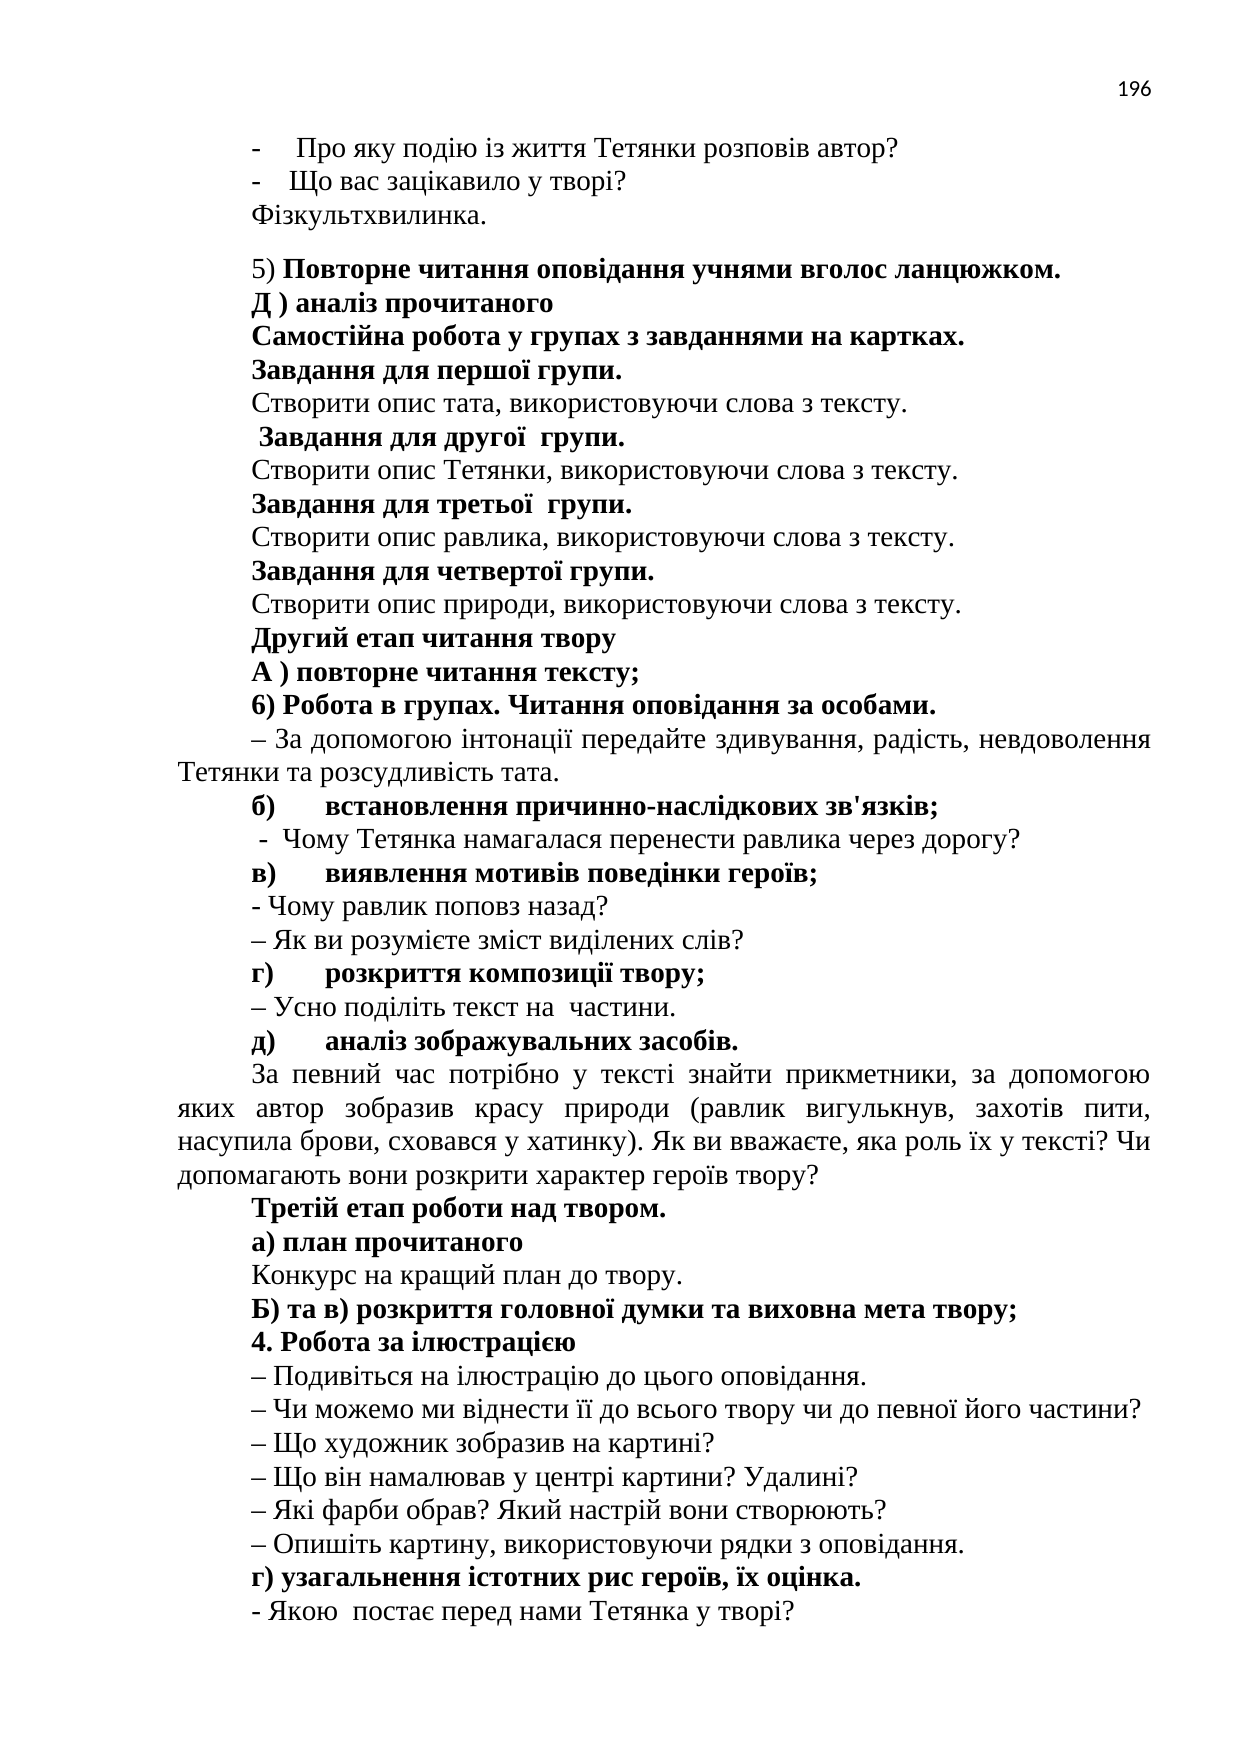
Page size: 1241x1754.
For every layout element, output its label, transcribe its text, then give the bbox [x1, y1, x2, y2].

text б) встановлення причинно-наслідкових зв'язків; [177, 788, 1152, 821]
text г) розкриття композиції твору; [177, 956, 1152, 989]
text в) виявлення мотивів поведінки героїв; [177, 855, 1152, 888]
text а) план прочитаного [177, 1224, 1152, 1257]
text Б) та в) розкриття головної думки та виховна мета твору; [177, 1291, 1152, 1324]
text Д ) аналіз прочитаного [177, 285, 1152, 318]
text Завдання для четвертої групи. [177, 553, 1152, 587]
text А ) повторне читання тексту; [177, 654, 1152, 687]
text – Опишіть картину, використовуючи рядки з оповідання. [177, 1526, 1152, 1559]
text – Чи можемо ми віднести її до всього твору чи до певної його частини? [177, 1392, 1152, 1425]
text 5) Повторне читання оповідання учнями вголос ланцюжком. [177, 251, 1152, 285]
text – Подивіться на ілюстрацію до цього оповідання. [177, 1358, 1152, 1392]
text Завдання для другої групи. [177, 419, 1152, 452]
list Про яку подію із життя Тетянки розповів автор? [251, 130, 1152, 163]
text д) аналіз зображувальних засобів. [177, 1023, 1152, 1056]
text – Як ви розумієте зміст виділених слів? [177, 922, 1152, 956]
list Що вас зацікавило у творі? [251, 163, 1152, 197]
text – За допомогою інтонації передайте здивування, радість, невдоволення Тетянки та розсудливість тата. [177, 721, 1152, 788]
text Фізкультхвилинка. [177, 197, 1152, 230]
text Самостійна робота у групах з завданнями на картках. [177, 318, 1152, 352]
text Створити опис равлика, використовуючи слова з тексту. [177, 519, 1152, 553]
text г) узагальнення істотних рис героїв, їх оцінка. [177, 1559, 1152, 1593]
text – Що художник зобразив на картині? [177, 1425, 1152, 1459]
text - Чому Тетянка намагалася перенести равлика через дорогу? [177, 821, 1152, 855]
text За певний час потрібно у тексті знайти прикметники, за допомогою яких автор зобразив красу природи (равлик вигулькнув, захотів пити, насупила брови, сховався у хатинку). Як ви вважаєте, яка роль їх у тексті? Чи допомагають вони розкрити характер героїв твору? [177, 1056, 1152, 1190]
text Завдання для третьої групи. [177, 486, 1152, 519]
text 6) Робота в групах. Читання оповідання за особами. [177, 687, 1152, 721]
text – Що він намалював у центрі картини? Удалині? [177, 1459, 1152, 1492]
text Третій етап роботи над твором. [177, 1190, 1152, 1224]
text - Чому равлик поповз назад? [177, 888, 1152, 922]
text Створити опис тата, використовуючи слова з тексту. [177, 385, 1152, 419]
text – Які фарби обрав? Який настрій вони створюють? [177, 1492, 1152, 1526]
text Конкурс на кращий план до твору. [177, 1257, 1152, 1291]
text Створити опис Тетянки, використовуючи слова з тексту. [177, 452, 1152, 486]
text Другий етап читання твору [177, 620, 1152, 654]
text - Якою постає перед нами Тетянка у творі? [177, 1593, 1152, 1626]
text – Усно поділіть текст на частини. [177, 989, 1152, 1023]
text Створити опис природи, використовуючи слова з тексту. [177, 587, 1152, 620]
text Завдання для першої групи. [177, 352, 1152, 385]
text 4. Робота за ілюстрацією [177, 1324, 1152, 1358]
